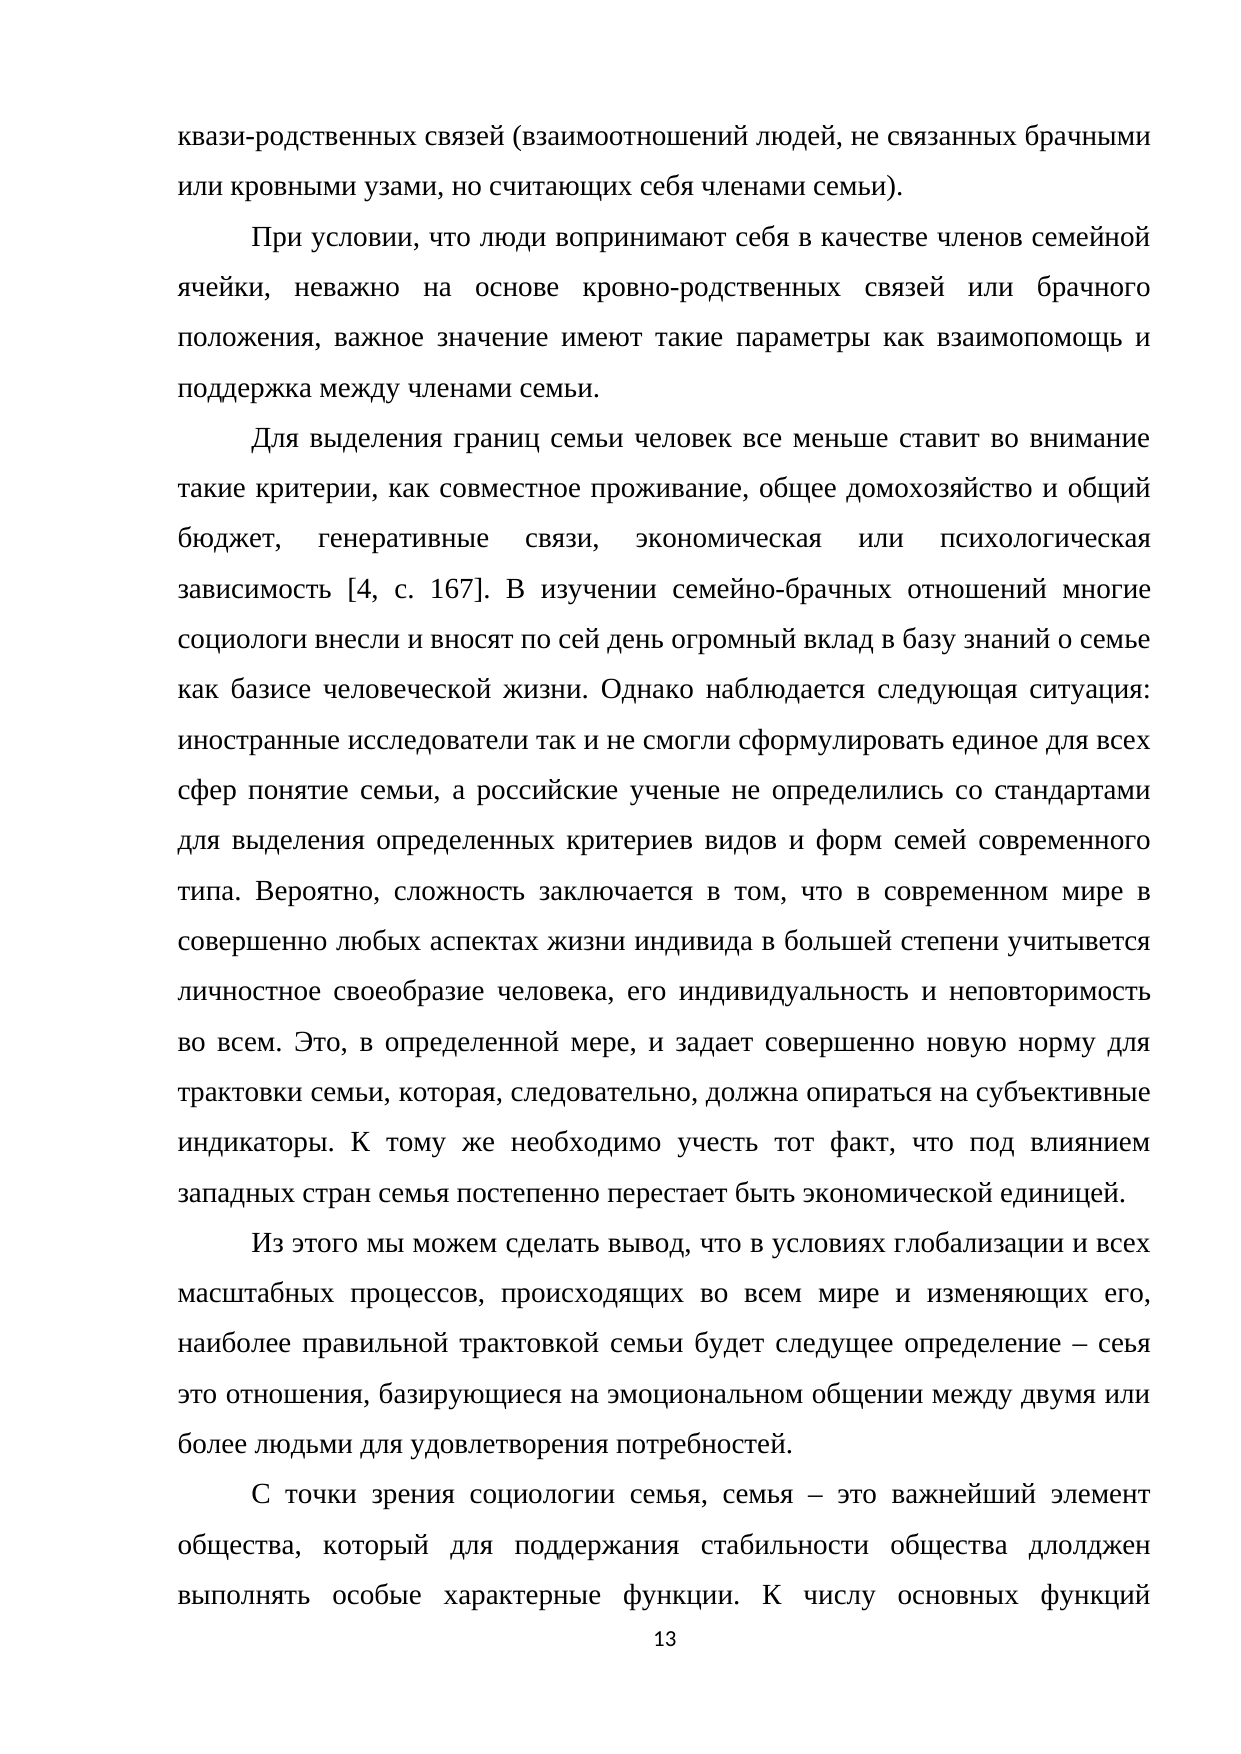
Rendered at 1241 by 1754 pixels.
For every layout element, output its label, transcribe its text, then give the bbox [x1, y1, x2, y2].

text При условии, что люди вопринимают себя в качестве членов семейной ячейки, неважно на основе кровно-родственных связей или брачного положения, важное значение имеют такие параметры как взаимопомощь и поддержка между членами семьи. [177, 219, 1152, 403]
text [177, 118, 1152, 202]
text Из этого мы можем сделать вывод, что в условиях глобализации и всех масштабных процессов, происходящих во всем мире и изменяющих его, наиболее правильной трактовкой семьи будет следущее определение – сеья это отношения, базирующиеся на эмоциональном общении между двумя или более людьми для удовлетворения потребностей. [177, 1225, 1152, 1460]
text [177, 1477, 1152, 1611]
text Для выделения границ семьи человек все меньше ставит во внимание такие критерии, как совместное проживание, общее домохозяйство и общий бюджет, генеративные связи, экономическая или психологическая зависимость [4, c. 167]. В изучении семейно-брачных отношений многие социологи внесли и вносят по сей день огромный вклад в базу знаний о семье как базисе человеческой жизни. Однако наблюдается следующая ситуация: иностранные исследователи так и не смогли сформулировать единое для всех сфер понятие семьи, а российские ученые не определились со стандартами для выделения определенных критериев видов и форм семей современного типа. Вероятно, сложность заключается в том, что в современном мире в совершенно любых аспектах жизни индивида в большей степени учитывется личностное своеобразие человека, его индивидуальность и неповторимость во всем. Это, в определенной мере, и задает совершенно новую норму для трактовки семьи, которая, следовательно, должна опираться на субъективные индикаторы. К тому же необходимо учесть тот факт, что под влиянием западных стран семья постепенно перестает быть экономической единицей. [177, 420, 1152, 1208]
